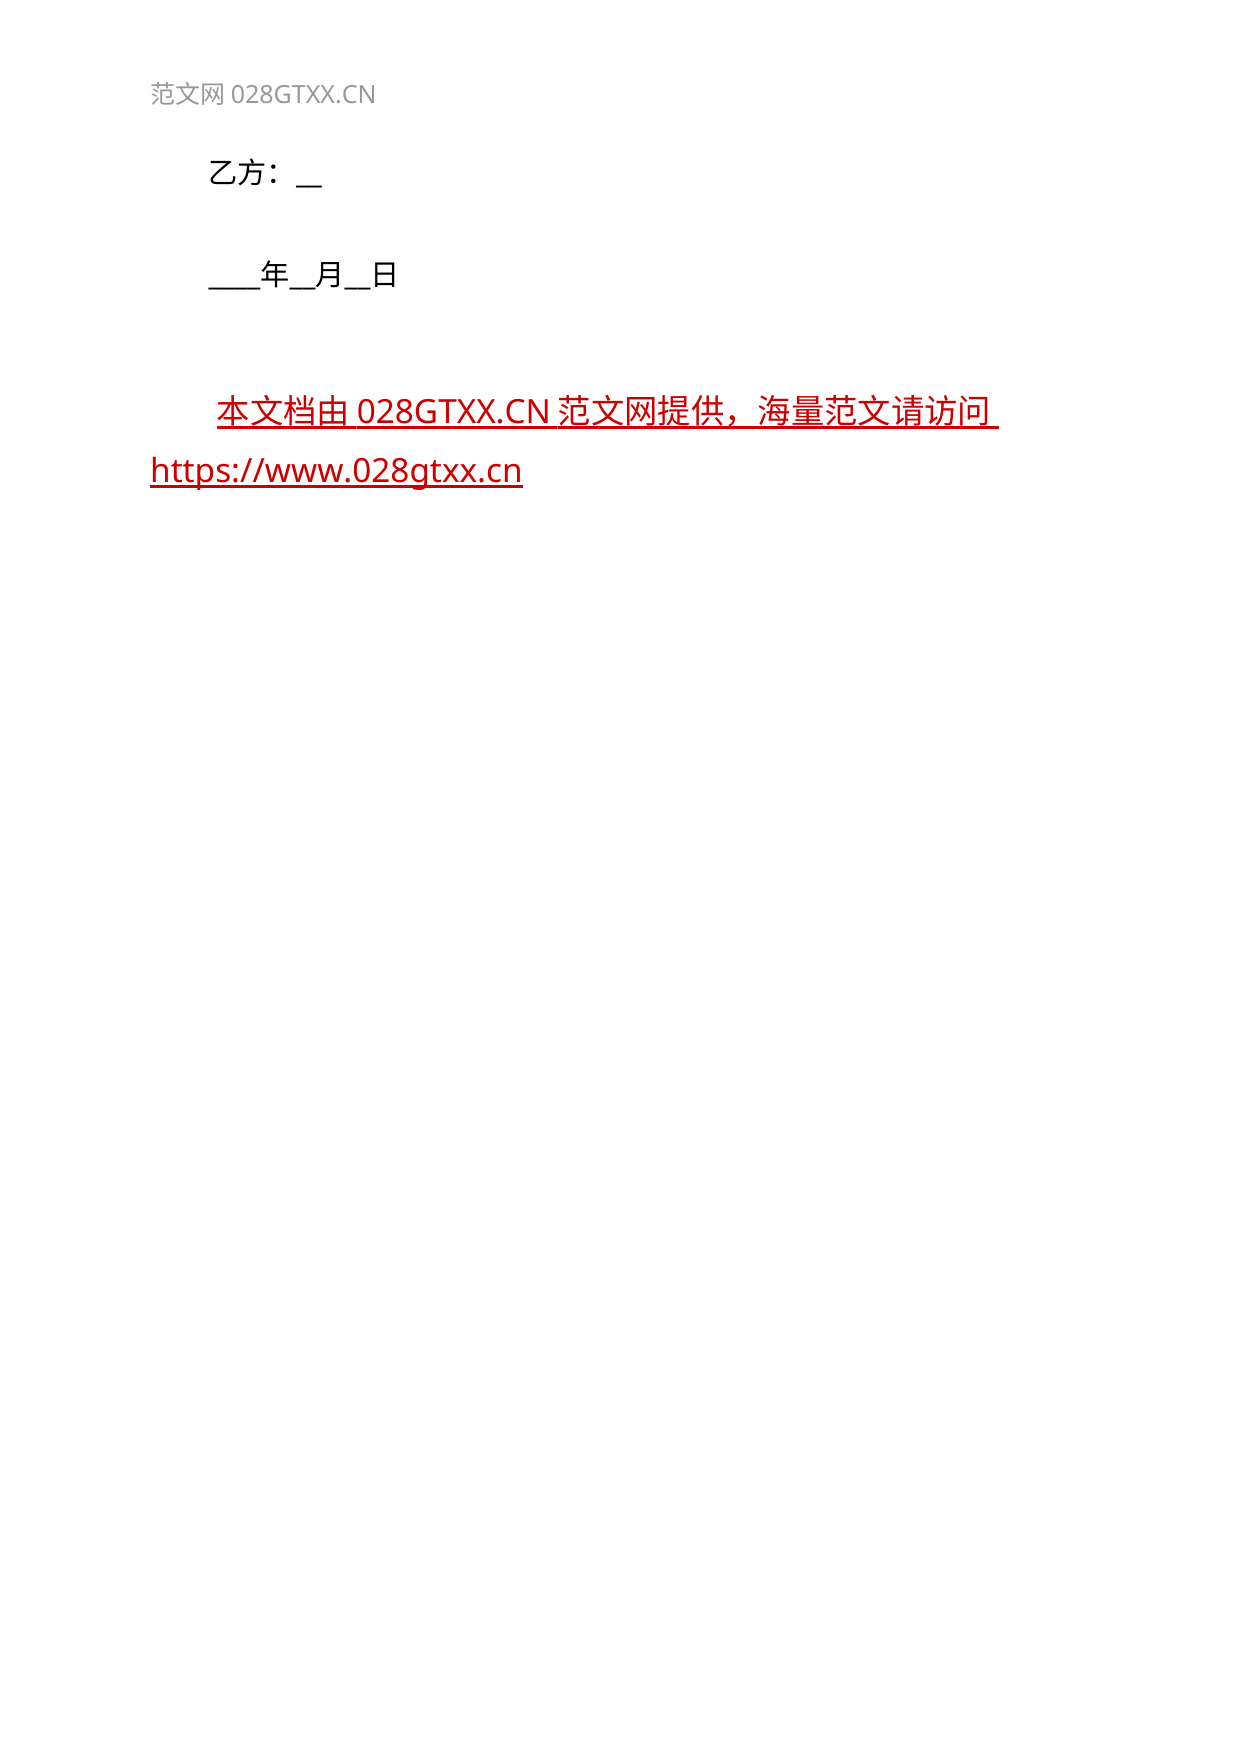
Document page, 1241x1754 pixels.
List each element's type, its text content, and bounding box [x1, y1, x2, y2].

text 乙方：__ [150, 150, 1090, 192]
text 本文档由028GTXX.CN范文网提供，海量范文请访问 https://www.028gtxx.cn [150, 385, 1090, 493]
text ____年__月__日 [150, 252, 1090, 294]
